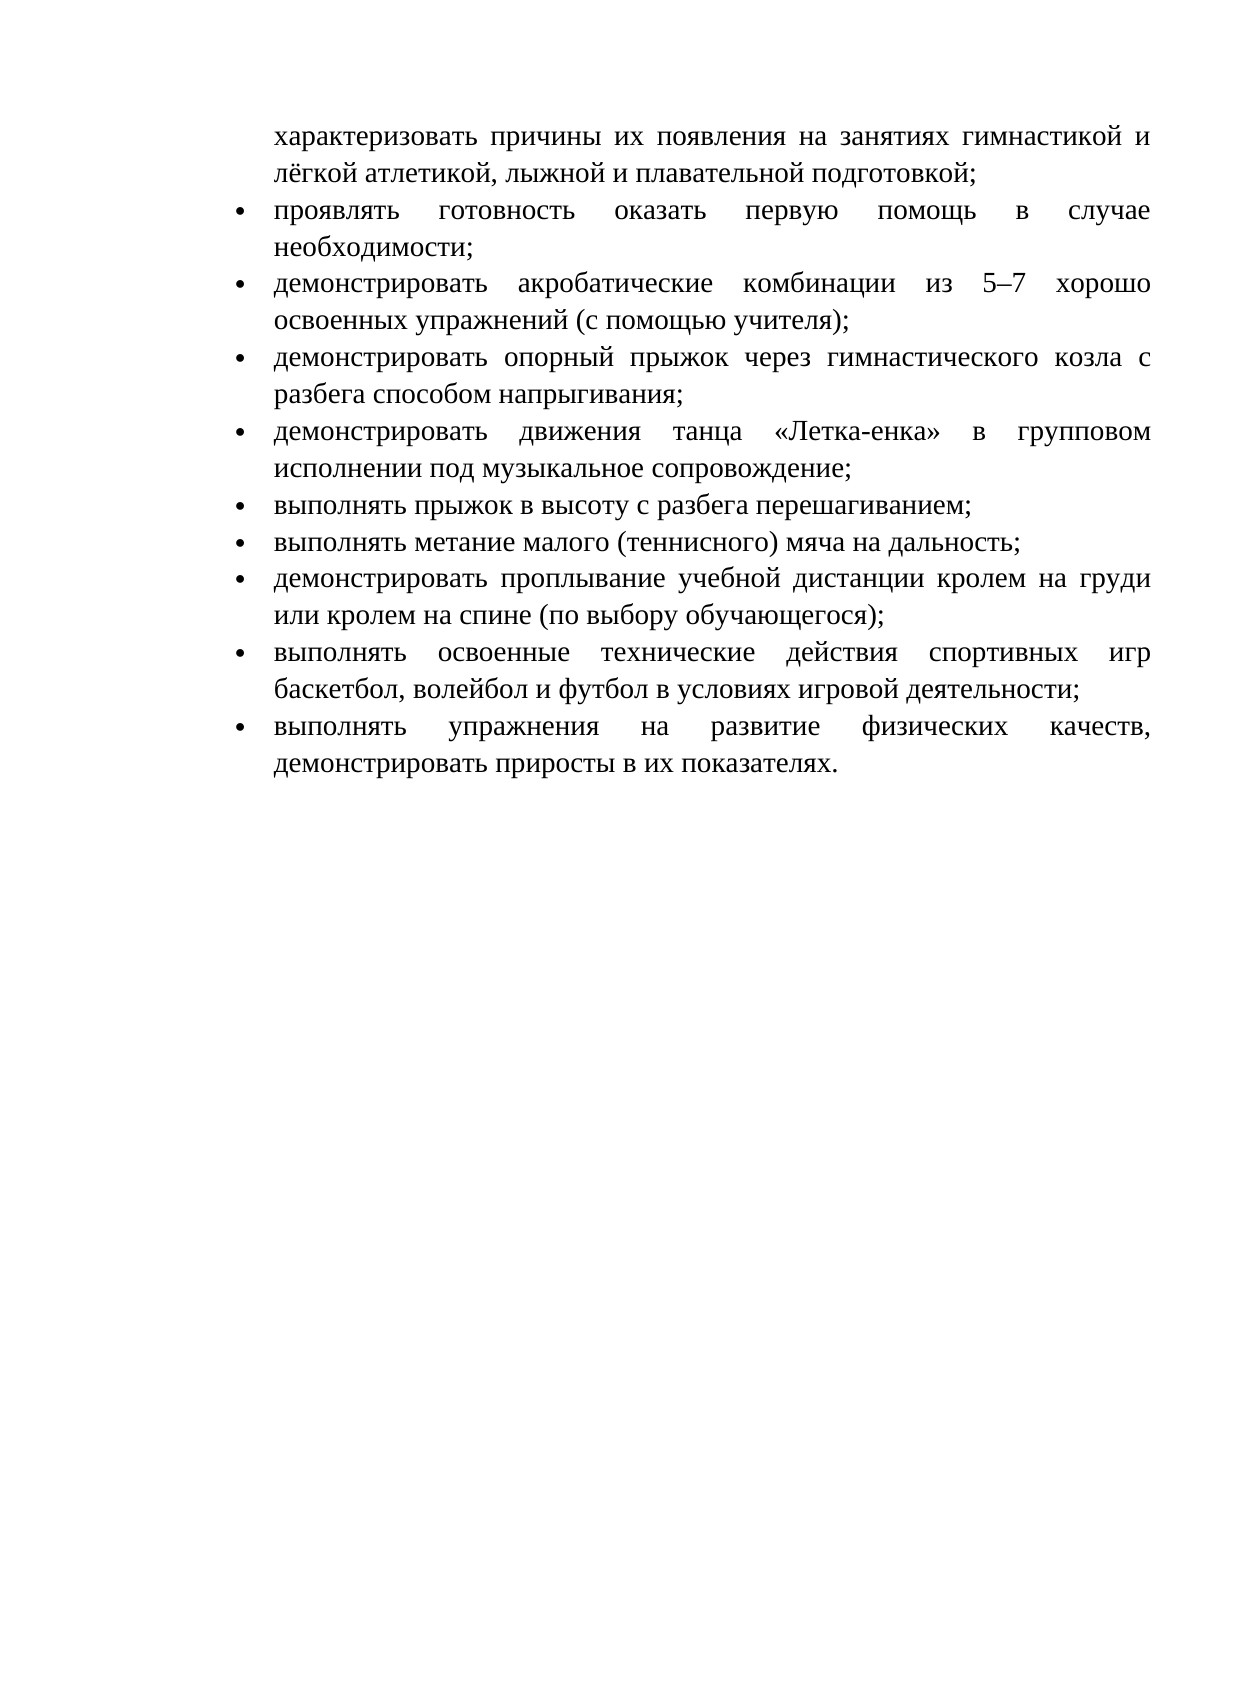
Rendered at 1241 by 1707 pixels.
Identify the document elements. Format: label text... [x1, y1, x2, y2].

list демонстрировать проплывание учебной дистанции кролем на груди или кролем на спине (по выбору обучающегося); [236, 561, 1152, 631]
list выполнять метание малого (теннисного) мяча на дальность; [236, 524, 1152, 557]
list выполнять освоенные технические действия спортивных игр баскетбол, волейбол и футбол в условиях игровой деятельности; [236, 634, 1152, 705]
list демонстрировать акробатические комбинации из 5–7 хорошо освоенных упражнений (с помощью учителя); [236, 266, 1152, 336]
list выполнять прыжок в высоту с разбега перешагиванием; [236, 487, 1152, 520]
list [236, 118, 1152, 188]
list проявлять готовность оказать первую помощь в случае необходимости; [236, 192, 1152, 262]
list демонстрировать опорный прыжок через гимнастического козла с разбега способом напрыгивания; [236, 339, 1152, 410]
list выполнять упражнения на развитие физических качеств, демонстрировать приросты в их показателях. [236, 708, 1152, 778]
list демонстрировать движения танца «Летка-енка» в групповом исполнении под музыкальное сопровождение; [236, 413, 1152, 483]
